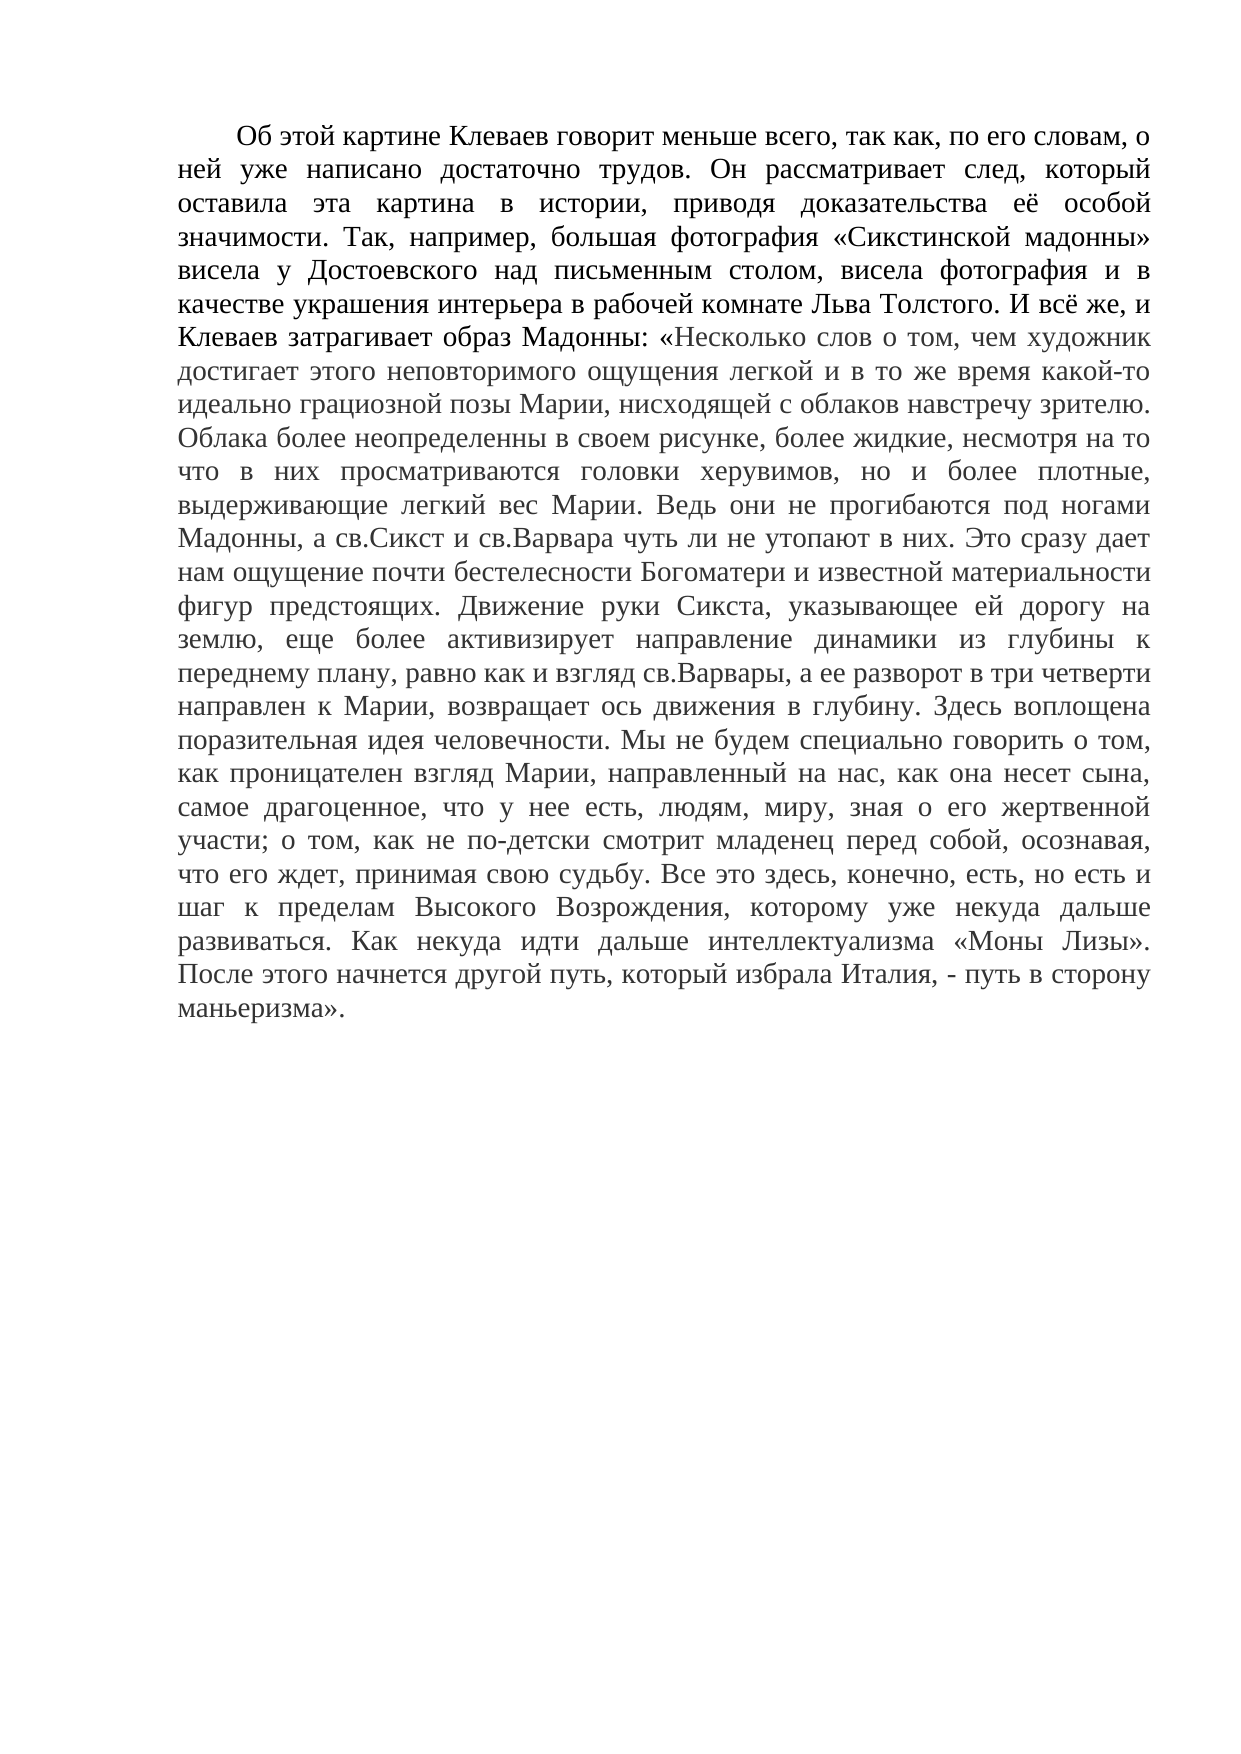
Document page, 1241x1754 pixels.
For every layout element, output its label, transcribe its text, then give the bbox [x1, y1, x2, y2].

text Об этой картине Клеваев говорит меньше всего, так как, по его словам, о ней уже написано достаточно трудов. Он рассматривает след, который оставила эта картина в истории, приводя доказательства её особой значимости. Так, например, большая фотография «Сикстинской мадонны» висела у Достоевского над письменным столом, висела фотография и в качестве украшения интерьера в рабочей комнате Льва Толстого. И всё же, и Клеваев затрагивает образ Мадонны: «Несколько слов о том, чем художник достигает этого неповторимого ощущения легкой и в то же время какой-то идеально грациозной позы Марии, нисходящей с облаков навстречу зрителю. Облака более неопределенны в своем рисунке, более жидкие, несмотря на то что в них просматриваются головки херувимов, но и более плотные, выдерживающие легкий вес Марии. Ведь они не прогибаются под ногами Мадонны, а св.Сикст и св.Варвара чуть ли не утопают в них. Это сразу дает нам ощущение почти бестелесности Богоматери и известной материальности фигур предстоящих. Движение руки Сикста, указывающее ей дорогу на землю, еще более активизирует направление динамики из глубины к переднему плану, равно как и взгляд св.Варвары, а ее разворот в три четверти направлен к Марии, возвращает ось движения в глубину. Здесь воплощена поразительная идея человечности. Мы не будем специально говорить о том, как проницателен взгляд Марии, направленный на нас, как она несет сына, самое драгоценное, что у нее есть, людям, миру, зная о его жертвенной участи; о том, как не по-детски смотрит младенец перед собой, осознавая, что его ждет, принимая свою судьбу. Все это здесь, конечно, есть, но есть и шаг к пределам Высокого Возрождения, которому уже некуда дальше развиваться. Как некуда идти дальше интеллектуализма «Моны Лизы». После этого начнется другой путь, который избрала Италия, - путь в сторону маньеризма». [177, 118, 1152, 1024]
